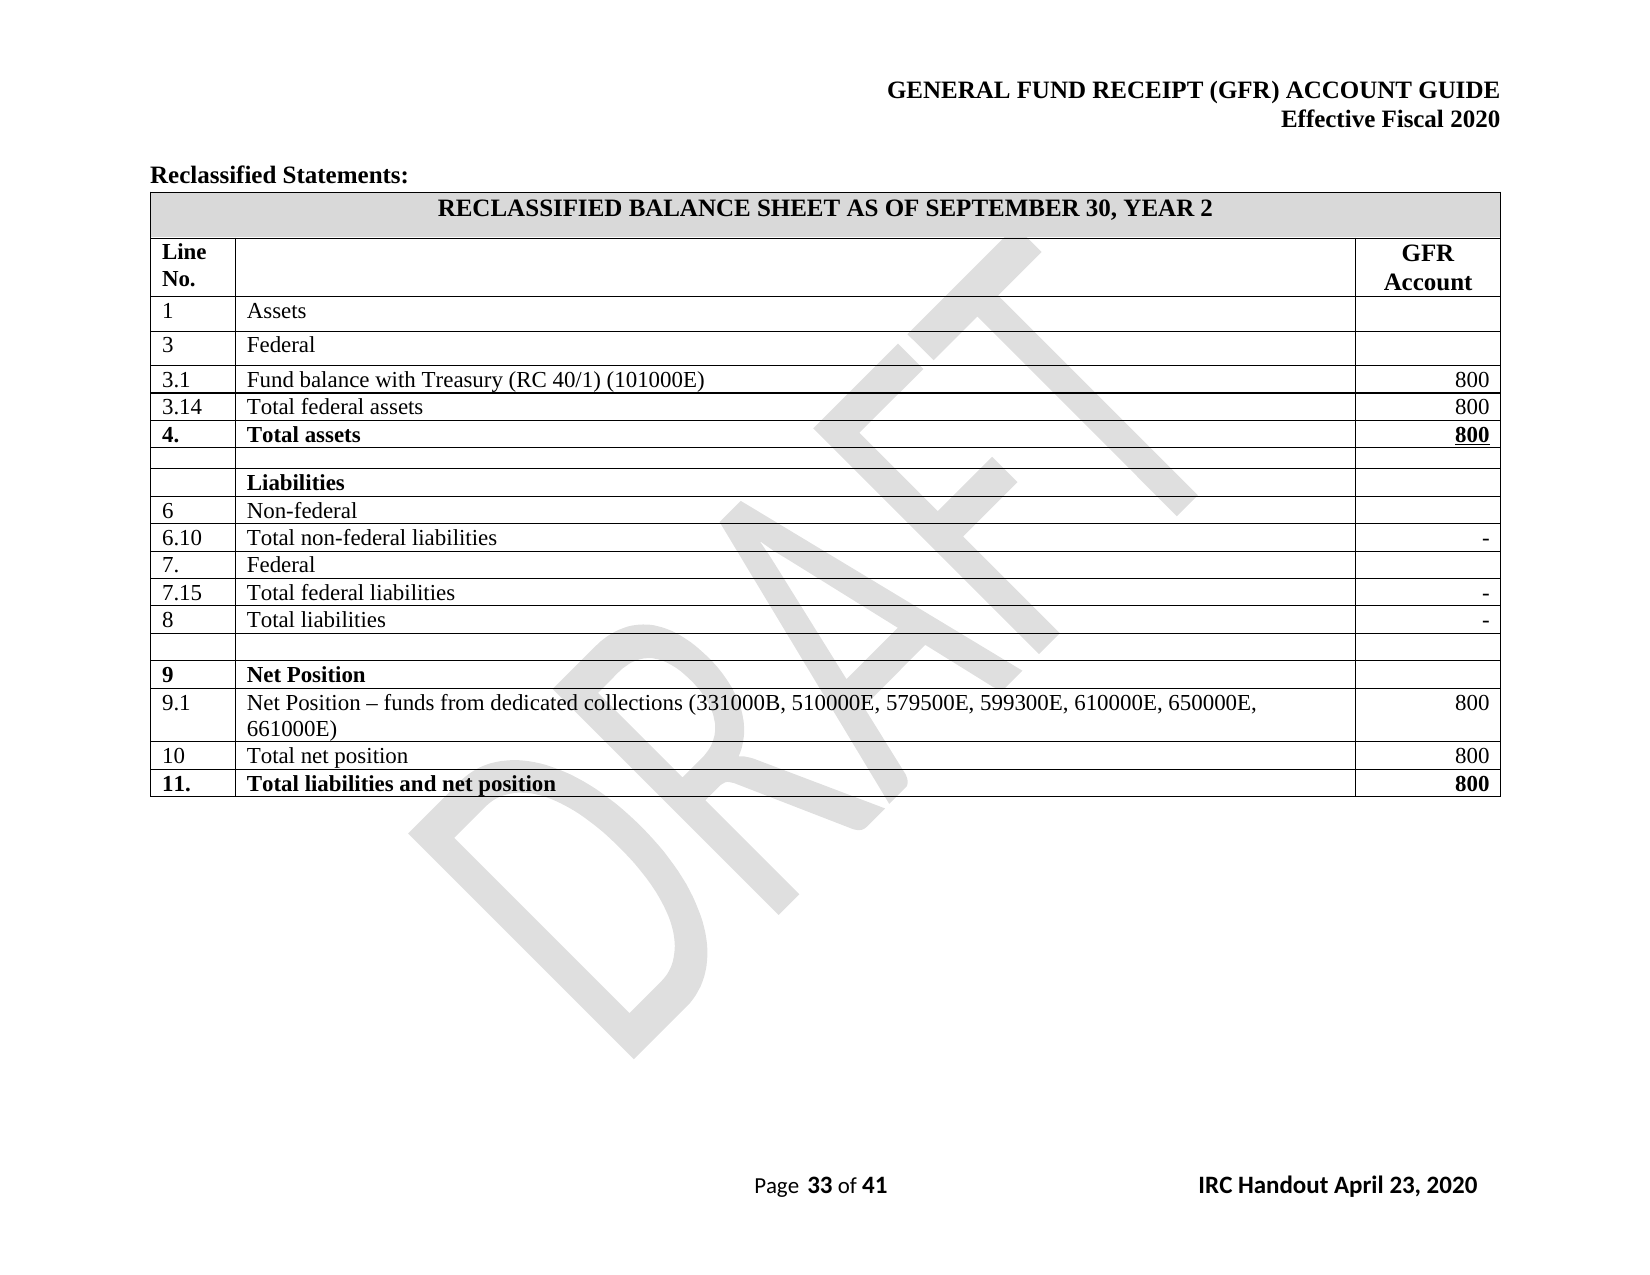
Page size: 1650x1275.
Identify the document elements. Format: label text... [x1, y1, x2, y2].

table_cell Total federal assets [236, 394, 1355, 420]
table_cell [1356, 634, 1500, 660]
table_cell Total liabilities [236, 606, 1355, 633]
table_cell 3 [151, 332, 235, 365]
table_cell [151, 448, 235, 468]
table_cell Total liabilities and net position [236, 770, 1355, 796]
table_cell 8 [151, 606, 235, 633]
table_cell 9.1 [151, 689, 235, 741]
table_cell [236, 448, 1355, 468]
table_header RECLASSIFIED BALANCE SHEET AS OF SEPTEMBER 30, YEAR 2 [151, 193, 1500, 237]
table_cell 6 [151, 497, 235, 523]
table_cell 800 [1356, 770, 1500, 796]
table_cell Non-federal [236, 497, 1355, 523]
table_cell 800 [1356, 421, 1500, 447]
table_cell Fund balance with Treasury (RC 40/1) (101000E) [236, 366, 1355, 392]
table_cell [236, 634, 1355, 660]
table_cell 7.15 [151, 579, 235, 605]
table_cell - [1356, 524, 1500, 551]
table_cell GFR Account [1356, 239, 1500, 296]
table_cell 9 [151, 661, 235, 687]
table_cell [1356, 448, 1500, 468]
table_cell 11. [151, 770, 235, 796]
table_cell 1 [151, 297, 235, 331]
table_cell [1356, 497, 1500, 523]
text Reclassified Statements: [150, 161, 1500, 189]
table_cell [151, 634, 235, 660]
table_cell Net Position – funds from dedicated collections (331000B, 510000E, 579500E, 599300E, 610000E, 650000E, 661000E) [236, 689, 1355, 741]
table_cell Federal [236, 552, 1355, 578]
table_cell - [1356, 579, 1500, 605]
table_cell Line No. [151, 239, 235, 296]
table_cell [1356, 661, 1500, 687]
table_cell Federal [236, 332, 1355, 365]
table_cell Total assets [236, 421, 1355, 447]
table_cell Net Position [236, 661, 1355, 687]
table_cell 3.1 [151, 366, 235, 392]
table_cell 7. [151, 552, 235, 578]
table_cell [1356, 297, 1500, 331]
table_cell [236, 239, 1355, 296]
table_cell Assets [236, 297, 1355, 331]
table_cell 800 [1356, 742, 1500, 769]
table_cell Total federal liabilities [236, 579, 1355, 605]
table_cell 3.14 [151, 394, 235, 420]
table_cell Total net position [236, 742, 1355, 769]
table_cell 10 [151, 742, 235, 769]
table_cell 6.10 [151, 524, 235, 551]
table_cell 800 [1356, 366, 1500, 392]
table_cell 4. [151, 421, 235, 447]
table_cell 800 [1356, 689, 1500, 741]
table_cell [1356, 469, 1500, 496]
table_cell Total non-federal liabilities [236, 524, 1355, 551]
table_cell - [1356, 606, 1500, 633]
table_cell [1356, 552, 1500, 578]
table_cell Liabilities [236, 469, 1355, 496]
table_cell [1356, 332, 1500, 365]
table_cell [151, 469, 235, 496]
table_cell 800 [1356, 394, 1500, 420]
